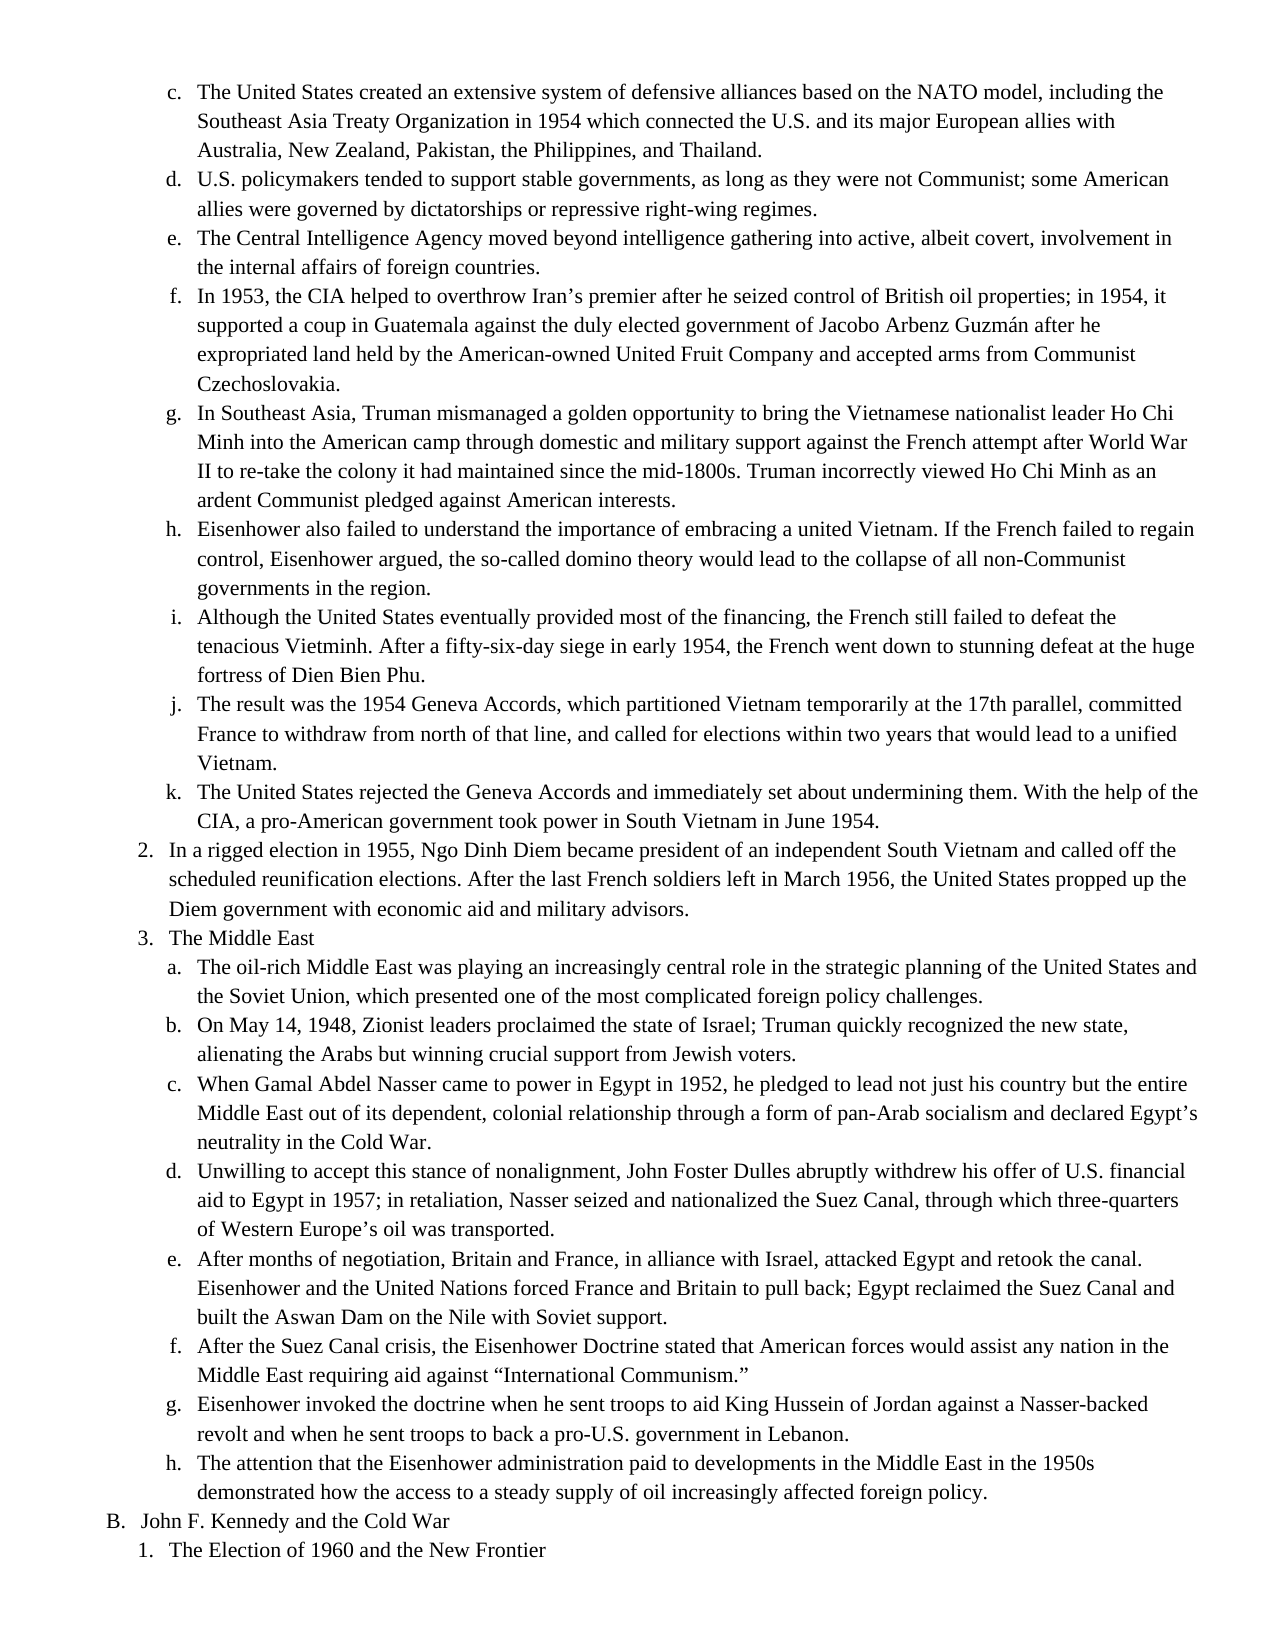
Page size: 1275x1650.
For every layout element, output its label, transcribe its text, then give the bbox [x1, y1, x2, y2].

text d. Unwilling to accept this stance of nonalignment, John Foster Dulles abruptly withdrew his offer of U.S. financial aid to Egypt in 1957; in retaliation, Nasser seized and nationalized the Suez Canal, through which three-quarters of Western Europe’s oil was transported. [75, 1154, 1200, 1242]
text h. Eisenhower also failed to understand the importance of embracing a united Vietnam. If the French failed to regain control, Eisenhower argued, the so-called domino theory would lead to the collapse of all non-Communist governments in the region. [75, 512, 1200, 600]
text e. The Central Intelligence Agency moved beyond intelligence gathering into active, albeit covert, involvement in the internal affairs of foreign countries. [75, 221, 1200, 279]
text f. After the Suez Canal crisis, the Eisenhower Doctrine stated that American forces would assist any nation in the Middle East requiring aid against “International Communism.” [75, 1329, 1200, 1387]
text c. When Gamal Abdel Nasser came to power in Egypt in 1952, he pledged to lead not just his country but the entire Middle East out of its dependent, colonial relationship through a form of pan-Arab socialism and declared Egypt’s neutrality in the Cold War. [75, 1067, 1200, 1154]
text b. On May 14, 1948, Zionist leaders proclaimed the state of Israel; Truman quickly recognized the new state, alienating the Arabs but winning crucial support from Jewish voters. [75, 1008, 1200, 1067]
text d. U.S. policymakers tended to support stable governments, as long as they were not Communist; some American allies were governed by dictatorships or repressive right-wing regimes. [75, 162, 1200, 221]
text k. The United States rejected the Geneva Accords and immediately set about undermining them. With the help of the CIA, a pro-American government took power in South Vietnam in June 1954. [75, 775, 1200, 833]
text 2. In a rigged election in 1955, Ngo Dinh Diem became president of an independent South Vietnam and called off the scheduled reunification elections. After the last French soldiers left in March 1956, the United States propped up the Diem government with economic aid and military advisors. [75, 833, 1200, 921]
text c. The United States created an extensive system of defensive alliances based on the NATO model, including the Southeast Asia Treaty Organization in 1954 which connected the U.S. and its major European allies with Australia, New Zealand, Pakistan, the Philippines, and Thailand. [75, 75, 1200, 162]
text e. After months of negotiation, Britain and France, in alliance with Israel, attacked Egypt and retook the canal. Eisenhower and the United Nations forced France and Britain to pull back; Egypt reclaimed the Suez Canal and built the Aswan Dam on the Nile with Soviet support. [75, 1242, 1200, 1329]
text f. In 1953, the CIA helped to overthrow Iran’s premier after he seized control of British oil properties; in 1954, it supported a coup in Guatemala against the duly elected government of Jacobo Arbenz Guzmán after he expropriated land held by the American-owned United Fruit Company and accepted arms from Communist Czechoslovakia. [75, 279, 1200, 396]
text g. In Southeast Asia, Truman mismanaged a golden opportunity to bring the Vietnamese nationalist leader Ho Chi Minh into the American camp through domestic and military support against the French attempt after World War II to re-take the colony it had maintained since the mid-1800s. Truman incorrectly viewed Ho Chi Minh as an ardent Communist pledged against American interests. [75, 396, 1200, 512]
text a. The oil-rich Middle East was playing an increasingly central role in the strategic planning of the United States and the Soviet Union, which presented one of the most complicated foreign policy challenges. [75, 950, 1200, 1008]
text 3. The Middle East [75, 921, 1200, 950]
text i. Although the United States eventually provided most of the financing, the French still failed to defeat the tenacious Vietminh. After a fifty-six-day siege in early 1954, the French went down to stunning defeat at the huge fortress of Dien Bien Phu. [75, 600, 1200, 687]
text j. The result was the 1954 Geneva Accords, which partitioned Vietnam temporarily at the 17th parallel, committed France to withdraw from north of that line, and called for elections within two years that would lead to a unified Vietnam. [75, 687, 1200, 775]
text 1. The Election of 1960 and the New Frontier [75, 1533, 1200, 1562]
text g. Eisenhower invoked the doctrine when he sent troops to aid King Hussein of Jordan against a Nasser-backed revolt and when he sent troops to back a pro-U.S. government in Lebanon. [75, 1387, 1200, 1446]
text h. The attention that the Eisenhower administration paid to developments in the Middle East in the 1950s demonstrated how the access to a steady supply of oil increasingly affected foreign policy. [75, 1446, 1200, 1504]
text B. John F. Kennedy and the Cold War [75, 1504, 1200, 1533]
